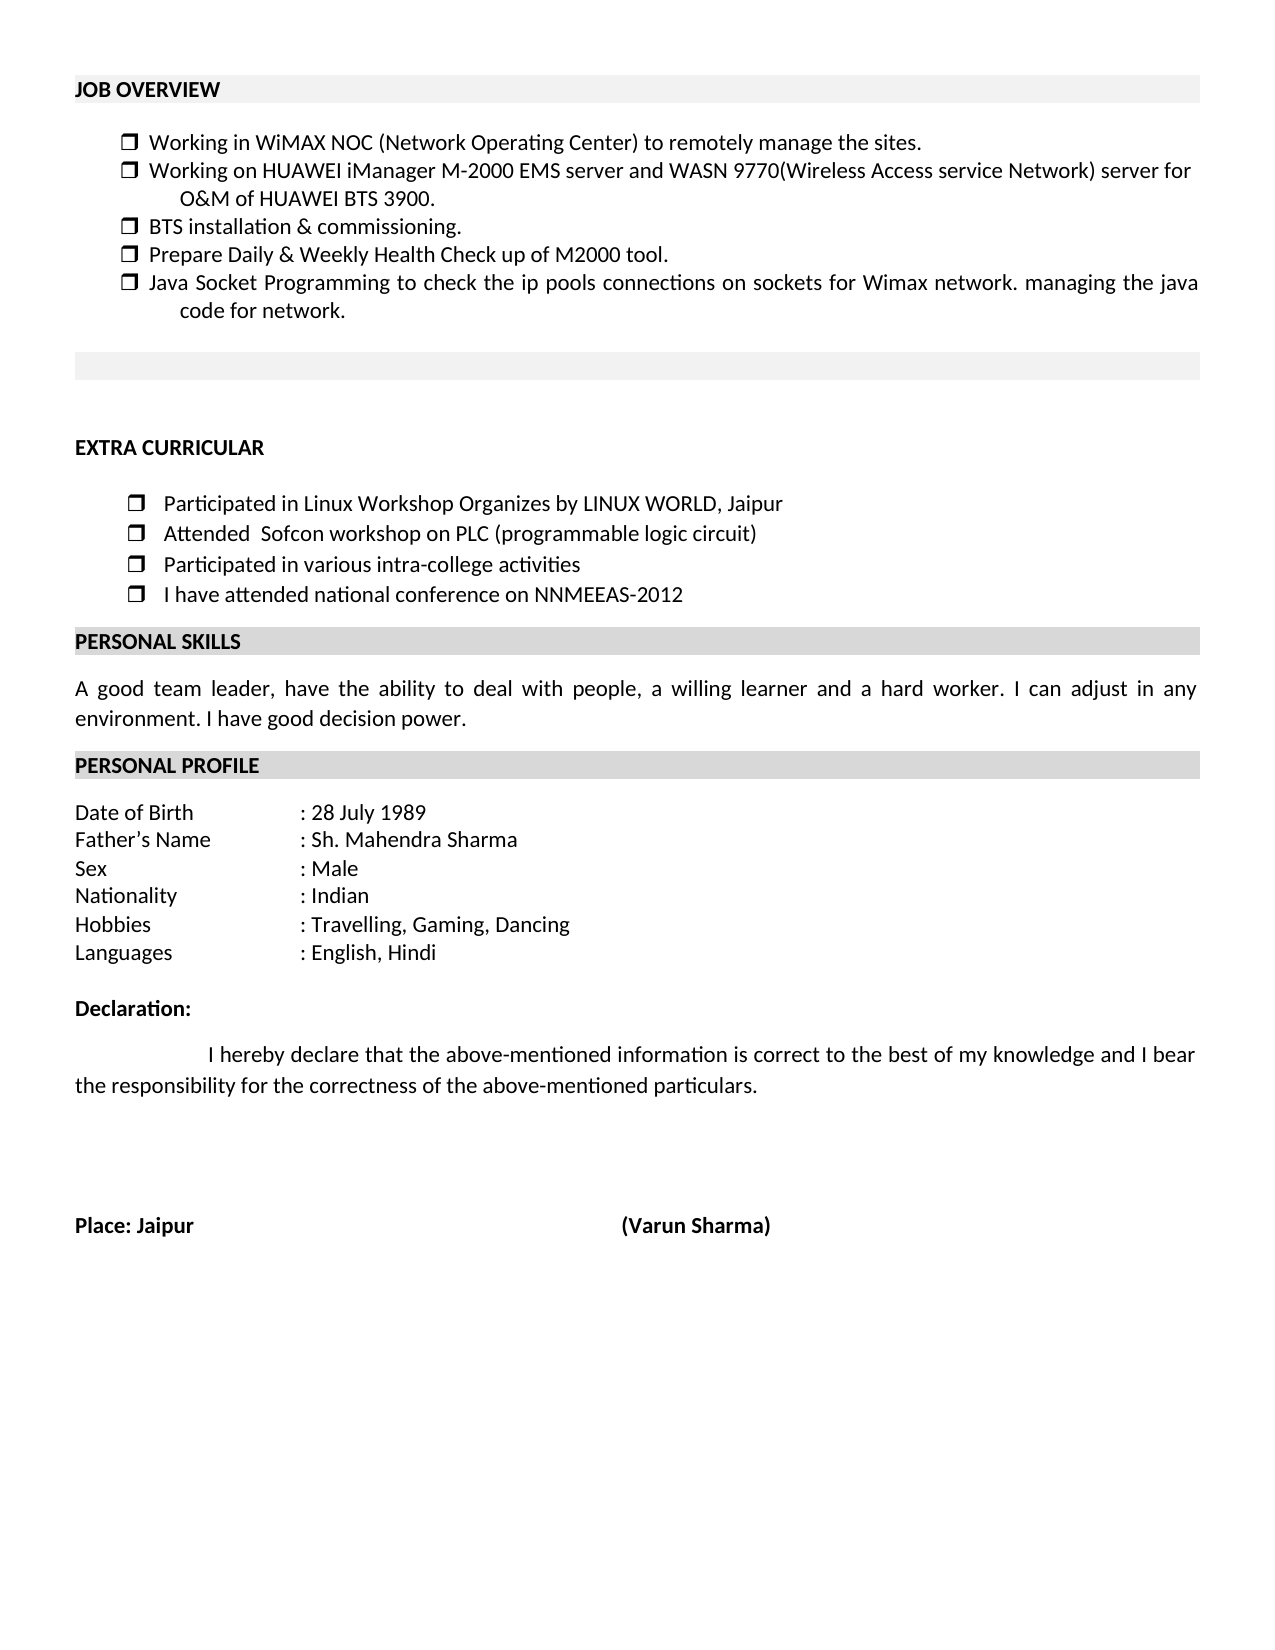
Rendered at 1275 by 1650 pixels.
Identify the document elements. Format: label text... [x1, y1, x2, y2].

text I hereby declare that the above-mentioned information is correct to the best of my knowledge and I bear the responsibility for the correctness of the above-mentioned particulars. [75, 1041, 1200, 1099]
text A good team leader, have the ability to deal with people, a willing learner and a hard worker. I can adjust in any environment. I have good decision power. [75, 674, 1200, 732]
list Working on HUAWEI iManager M-2000 EMS server and WASN 9770(Wireless Access service Network) server for O&M of HUAWEI BTS 3900. [119, 156, 1200, 212]
list Working in WiMAX NOC (Network Operating Center) to remotely manage the sites. [119, 128, 1200, 156]
list BTS installation & commissioning. [119, 212, 1200, 240]
list I have attended national conference on NNMEEAS-2012 [126, 580, 1200, 608]
list Participated in Linux Workshop Organizes by LINUX WORLD, Jaipur [126, 489, 1200, 517]
text Place: Jaipur (Varun Sharma) [75, 1211, 1200, 1239]
text Declaration: [75, 994, 1200, 1022]
text Nationality : Indian [75, 882, 1200, 910]
list Java Socket Programming to check the ip pools connections on sockets for Wimax network. managing the java code for network. [119, 268, 1200, 324]
text Languages : English, Hindi [75, 938, 1200, 966]
list Prepare Daily & Weekly Health Check up of M2000 tool. [119, 240, 1200, 268]
text PERSONAL PROFILE [75, 751, 1200, 779]
text PERSONAL SKILLS [75, 627, 1200, 655]
text EXTRA CURRICULAR [75, 433, 1200, 461]
list Attended Sofcon workshop on PLC (programmable logic circuit) [126, 519, 1200, 547]
text Father’s Name : Sh. Mahendra Sharma [75, 826, 1200, 854]
list Participated in various intra-college activities [126, 550, 1200, 578]
text Date of Birth : 28 July 1989 [75, 798, 1200, 826]
text Sex : Male [75, 854, 1200, 882]
subtitle JOB OVERVIEW [75, 75, 1200, 103]
text Hobbies : Travelling, Gaming, Dancing [75, 910, 1200, 938]
